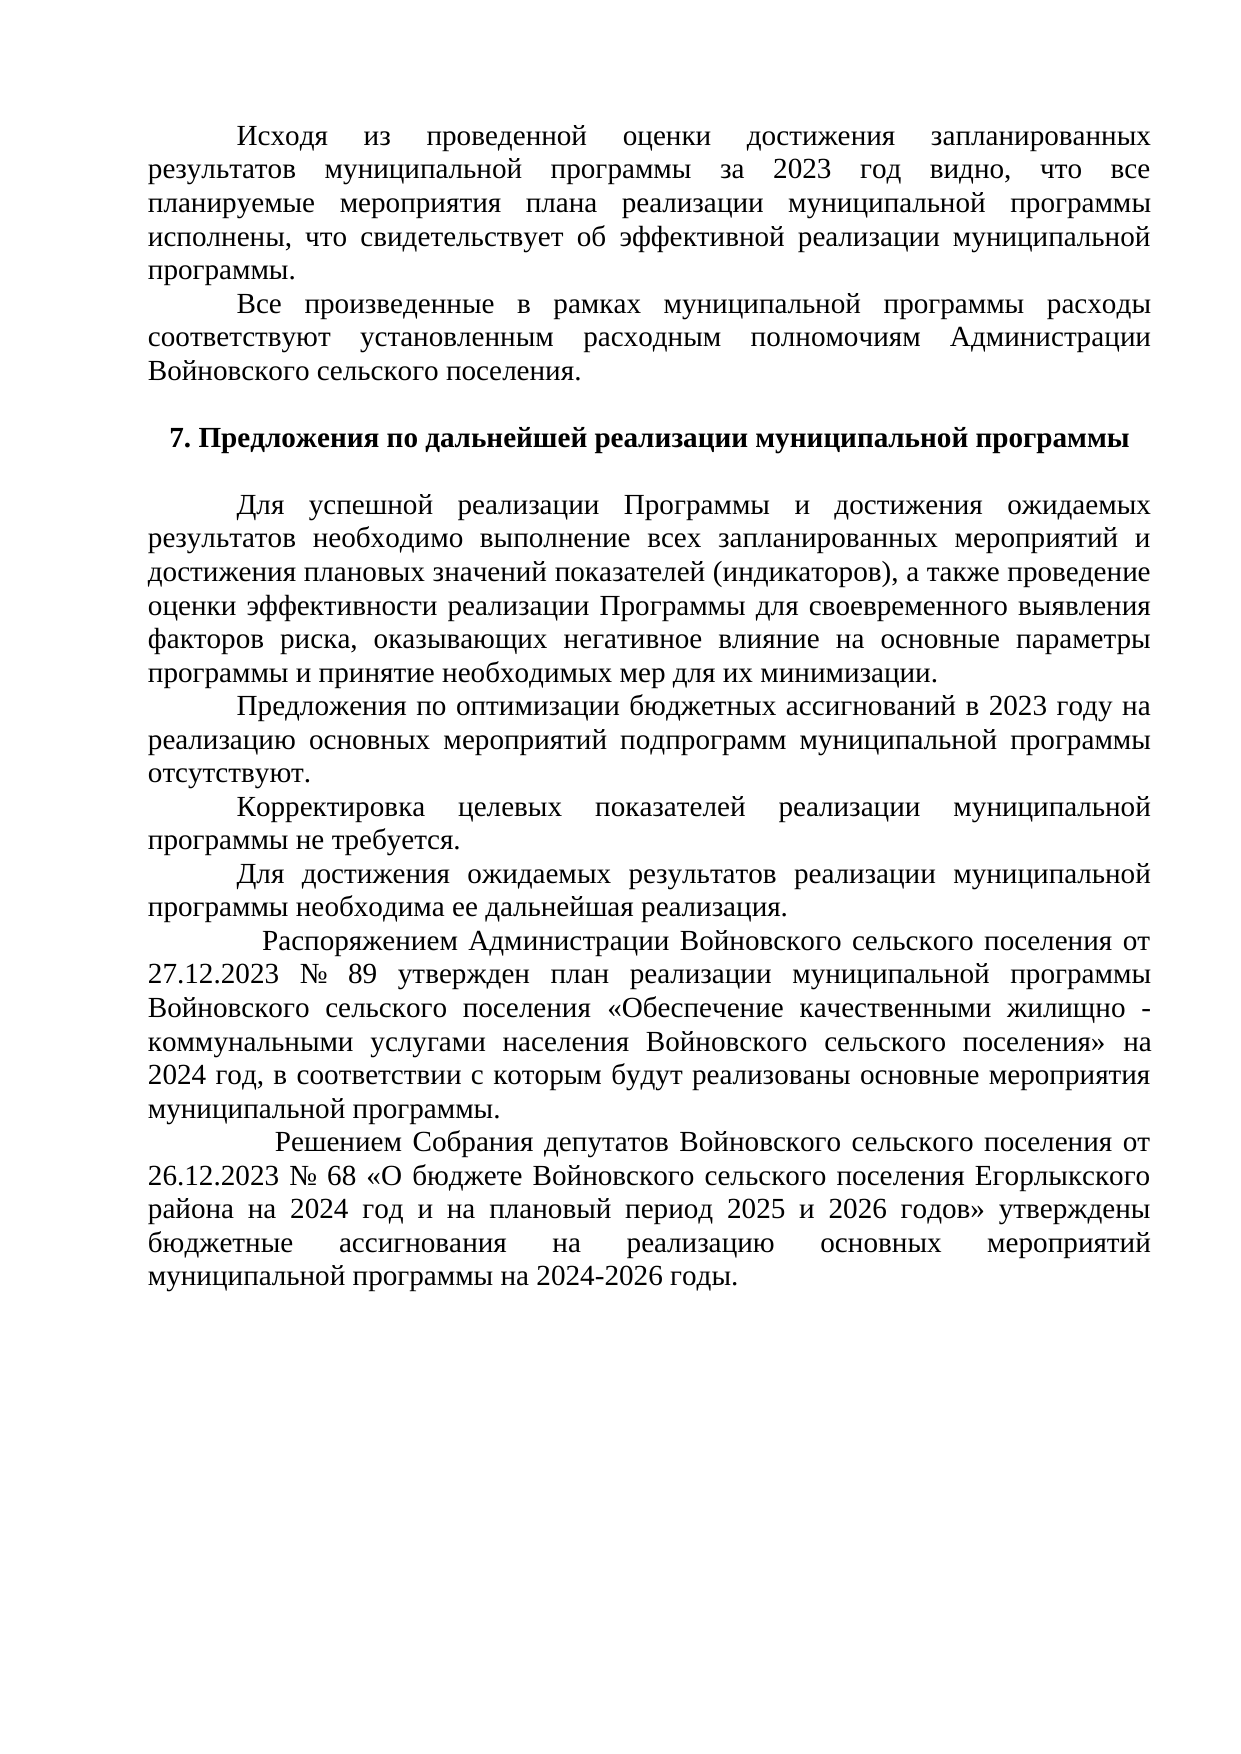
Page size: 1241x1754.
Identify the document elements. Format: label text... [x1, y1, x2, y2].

text Распоряжением Администрации Войновского сельского поселения от 27.12.2023 № 89 утвержден план реализации муниципальной программы Войновского сельского поселения «Обеспечение качественными жилищно - коммунальными услугами населения Войновского сельского поселения» на 2024 год, в соответствии с которым будут реализованы основные мероприятия муниципальной программы. [148, 923, 1152, 1124]
text 7. Предложения по дальнейшей реализации муниципальной программы [148, 420, 1152, 453]
text Предложения по оптимизации бюджетных ассигнований в 2023 году на реализацию основных мероприятий подпрограмм муниципальной программы отсутствуют. [148, 688, 1152, 789]
text Корректировка целевых показателей реализации муниципальной программы не требуется. [148, 789, 1152, 856]
text Для успешной реализации Программы и достижения ожидаемых результатов необходимо выполнение всех запланированных мероприятий и достижения плановых значений показателей (индикаторов), а также проведение оценки эффективности реализации Программы для своевременного выявления факторов риска, оказывающих негативное влияние на основные параметры программы и принятие необходимых мер для их минимизации. [148, 487, 1152, 688]
text Решением Собрания депутатов Войновского сельского поселения от 26.12.2023 № 68 «О бюджете Войновского сельского поселения Егорлыкского района на 2024 год и на плановый период 2025 и 2026 годов» утверждены бюджетные ассигнования на реализацию основных мероприятий муниципальной программы на 2024-2026 годы. [148, 1124, 1152, 1292]
text Все произведенные в рамках муниципальной программы расходы соответствуют установленным расходным полномочиям Администрации Войновского сельского поселения. [148, 286, 1152, 386]
text Исходя из проведенной оценки достижения запланированных результатов муниципальной программы за 2023 год видно, что все планируемые мероприятия плана реализации муниципальной программы исполнены, что свидетельствует об эффективной реализации муниципальной программы. [148, 118, 1152, 286]
text Для достижения ожидаемых результатов реализации муниципальной программы необходима ее дальнейшая реализация. [148, 856, 1152, 923]
